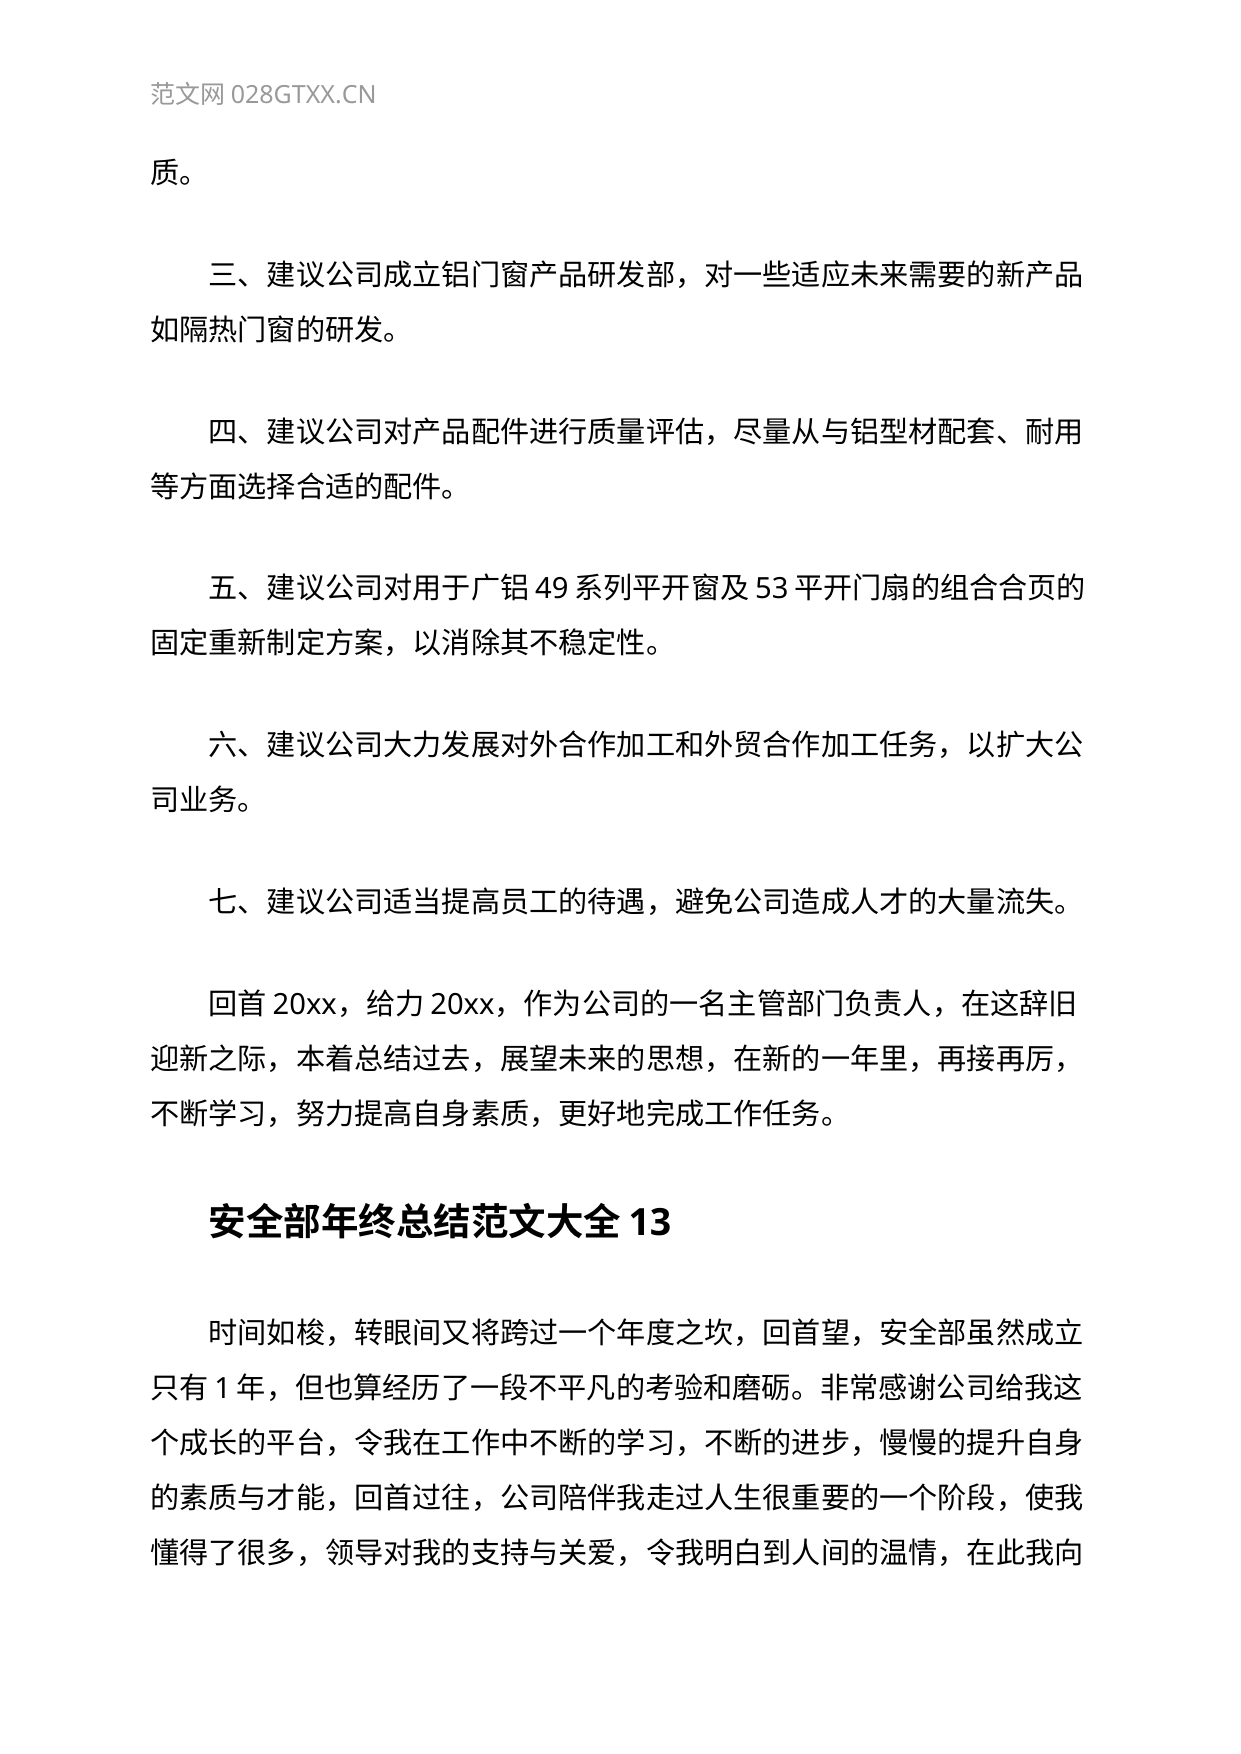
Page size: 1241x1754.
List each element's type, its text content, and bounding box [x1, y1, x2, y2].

text 四、建议公司对产品配件进行质量评估，尽量从与铝型材配套、耐用等方面选择合适的配件。 [150, 408, 1090, 506]
text 安全部年终总结范文大全13 [150, 1192, 1090, 1246]
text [150, 1309, 1090, 1572]
text 回首20xx，给力20xx，作为公司的一名主管部门负责人，在这辞旧迎新之际，本着总结过去，展望未来的思想，在新的一年里，再接再厉，不断学习，努力提高自身素质，更好地完成工作任务。 [150, 980, 1090, 1132]
text 七、建议公司适当提高员工的待遇，避免公司造成人才的大量流失。 [150, 878, 1090, 921]
text 六、建议公司大力发展对外合作加工和外贸合作加工任务，以扩大公司业务。 [150, 722, 1090, 819]
text 五、建议公司对用于广铝49系列平开窗及53平开门扇的组合合页的固定重新制定方案，以消除其不稳定性。 [150, 565, 1090, 662]
text 三、建议公司成立铝门窗产品研发部，对一些适应未来需要的新产品如隔热门窗的研发。 [150, 252, 1090, 349]
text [150, 150, 1090, 192]
